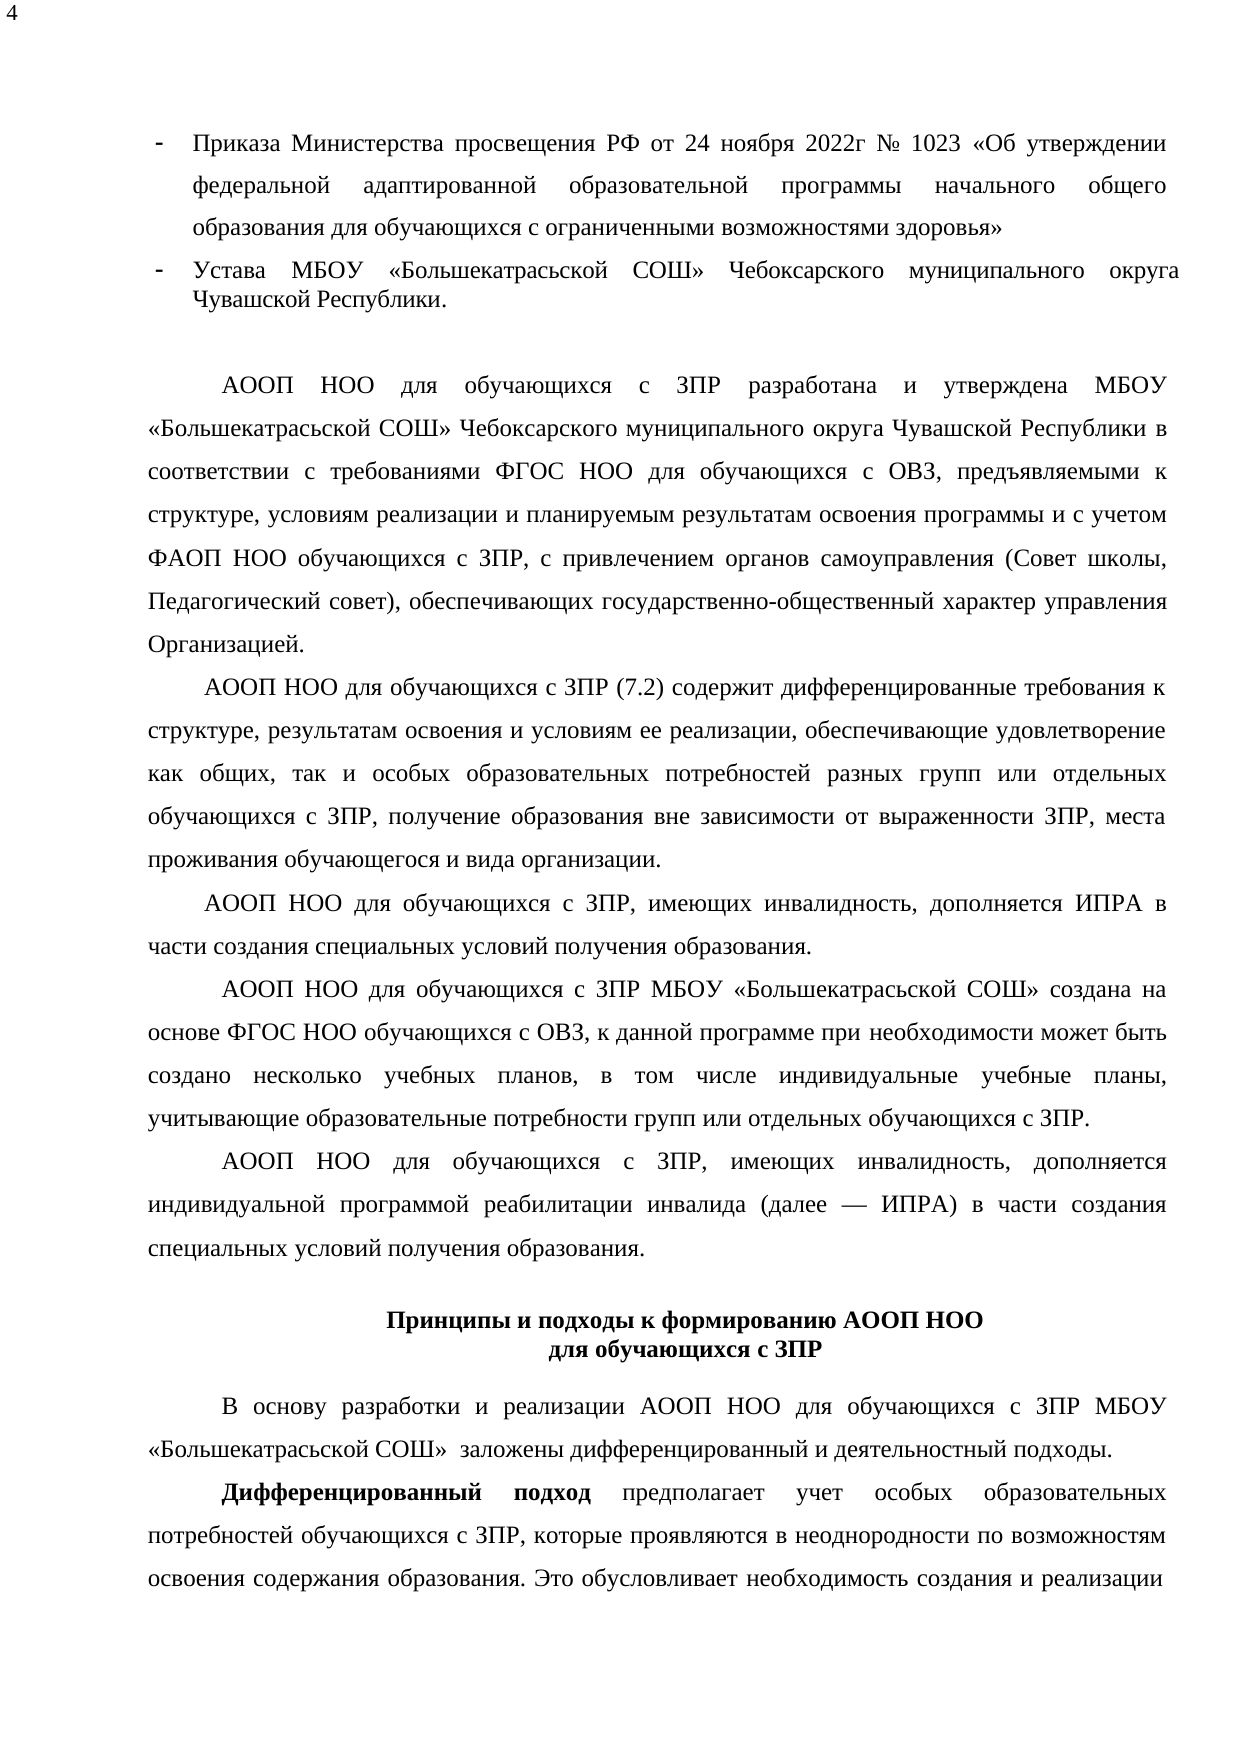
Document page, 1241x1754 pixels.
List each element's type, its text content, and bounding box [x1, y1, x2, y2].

text АООП НОО для обучающихся с ЗПР, имеющих инвалидность, дополняется ИПРА в части создания специальных условий получения образования. [148, 888, 1166, 959]
list Устава МБОУ «Большекатрасьской СОШ» Чебоксарского муниципального округа Чувашской Республики. [155, 255, 1180, 313]
text В основу разработки и реализации АООП НОО для обучающихся с ЗПР МБОУ «Большекатрасьской СОШ» заложены дифференцированный и деятельностный подходы. [148, 1391, 1167, 1463]
list Приказа Министерства просвещения РФ от 24 ноября 2022г № 1023 «Об утверждении федеральной адаптированной образовательной программы начального общего образования для обучающихся с ограниченными возможностями здоровья» [155, 128, 1167, 241]
text Дифференцированный подход предполагает учет особых образовательных потребностей обучающихся с ЗПР, которые проявляются в неоднородности по возможностям освоения содержания образования. Это обусловливает необходимость создания и реализации [148, 1477, 1167, 1592]
text АООП НОО для обучающихся с ЗПР разработана и утверждена МБОУ «Большекатрасьской СОШ» Чебоксарского муниципального округа Чувашской Республики в соответствии с требованиями ФГОС НОО для обучающихся с ОВЗ, предъявляемыми к структуре, условиям реализации и планируемым результатам освоения программы и с учетом ФАОП НОО обучающихся с ЗПР, с привлечением органов самоуправления (Совет школы, Педагогический совет), обеспечивающих государственно-общественный характер управления Организацией. [148, 370, 1167, 658]
text АООП НОО для обучающихся с ЗПР МБОУ «Большекатрасьской СОШ» создана на основе ФГОС НОО обучающихся с ОВЗ, к данной программе при необходимости может быть создано несколько учебных планов, в том числе индивидуальные учебные планы, учитывающие образовательные потребности групп или отдельных обучающихся с ЗПР. [148, 974, 1167, 1132]
text АООП НОО для обучающихся с ЗПР, имеющих инвалидность, дополняется индивидуальной программой реабилитации инвалида (далее — ИПРА) в части создания специальных условий получения образования. [148, 1146, 1167, 1261]
text АООП НОО для обучающихся с ЗПР (7.2) содержит дифференцированные требования к структуре, результатам освоения и условиям ее реализации, обеспечивающие удовлетворение как общих, так и особых образовательных потребностей разных групп или отдельных обучающихся с ЗПР, получение образования вне зависимости от выраженности ЗПР, места проживания обучающегося и вида организации. [148, 672, 1167, 873]
text Принципы и подходы к формированию АООП НОО для обучающихся с ЗПР [386, 1305, 986, 1363]
